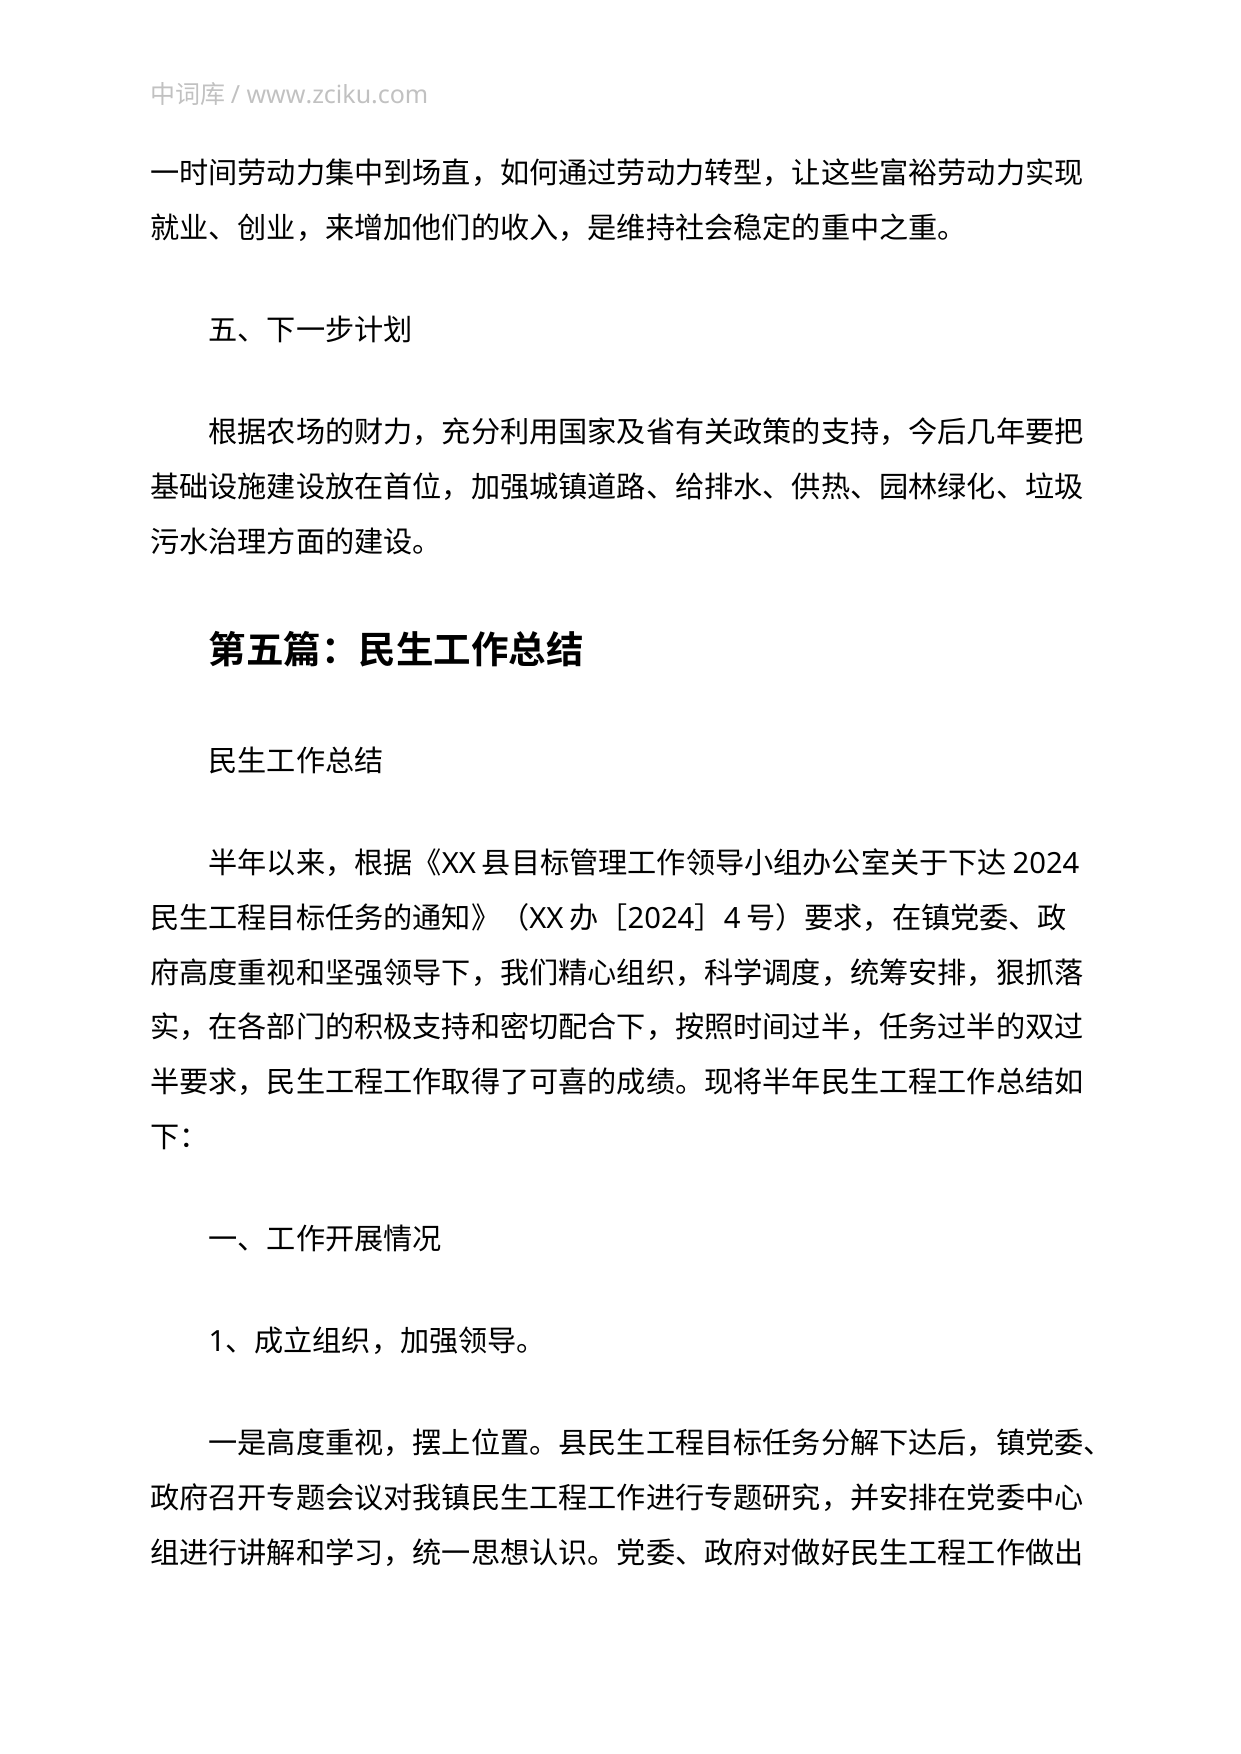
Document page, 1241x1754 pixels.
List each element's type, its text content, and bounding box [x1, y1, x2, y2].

text 一、工作开展情况 [150, 1216, 1090, 1258]
text 根据农场的财力，充分利用国家及省有关政策的支持，今后几年要把基础设施建设放在首位，加强城镇道路、给排水、供热、园林绿化、垃圾污水治理方面的建设。 [150, 408, 1090, 561]
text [150, 1419, 1090, 1571]
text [150, 150, 1090, 247]
text 1、成立组织，加强领导。 [150, 1317, 1090, 1360]
text 第五篇：民生工作总结 [150, 620, 1090, 674]
text 半年以来，根据《XX县目标管理工作领导小组办公室关于下达2024民生工程目标任务的通知》（XX办［2024］4号）要求，在镇党委、政府高度重视和坚强领导下，我们精心组织，科学调度，统筹安排，狠抓落实，在各部门的积极支持和密切配合下，按照时间过半，任务过半的双过半要求，民生工程工作取得了可喜的成绩。现将半年民生工程工作总结如下： [150, 839, 1090, 1156]
text 五、下一步计划 [150, 307, 1090, 349]
text 民生工作总结 [150, 737, 1090, 780]
